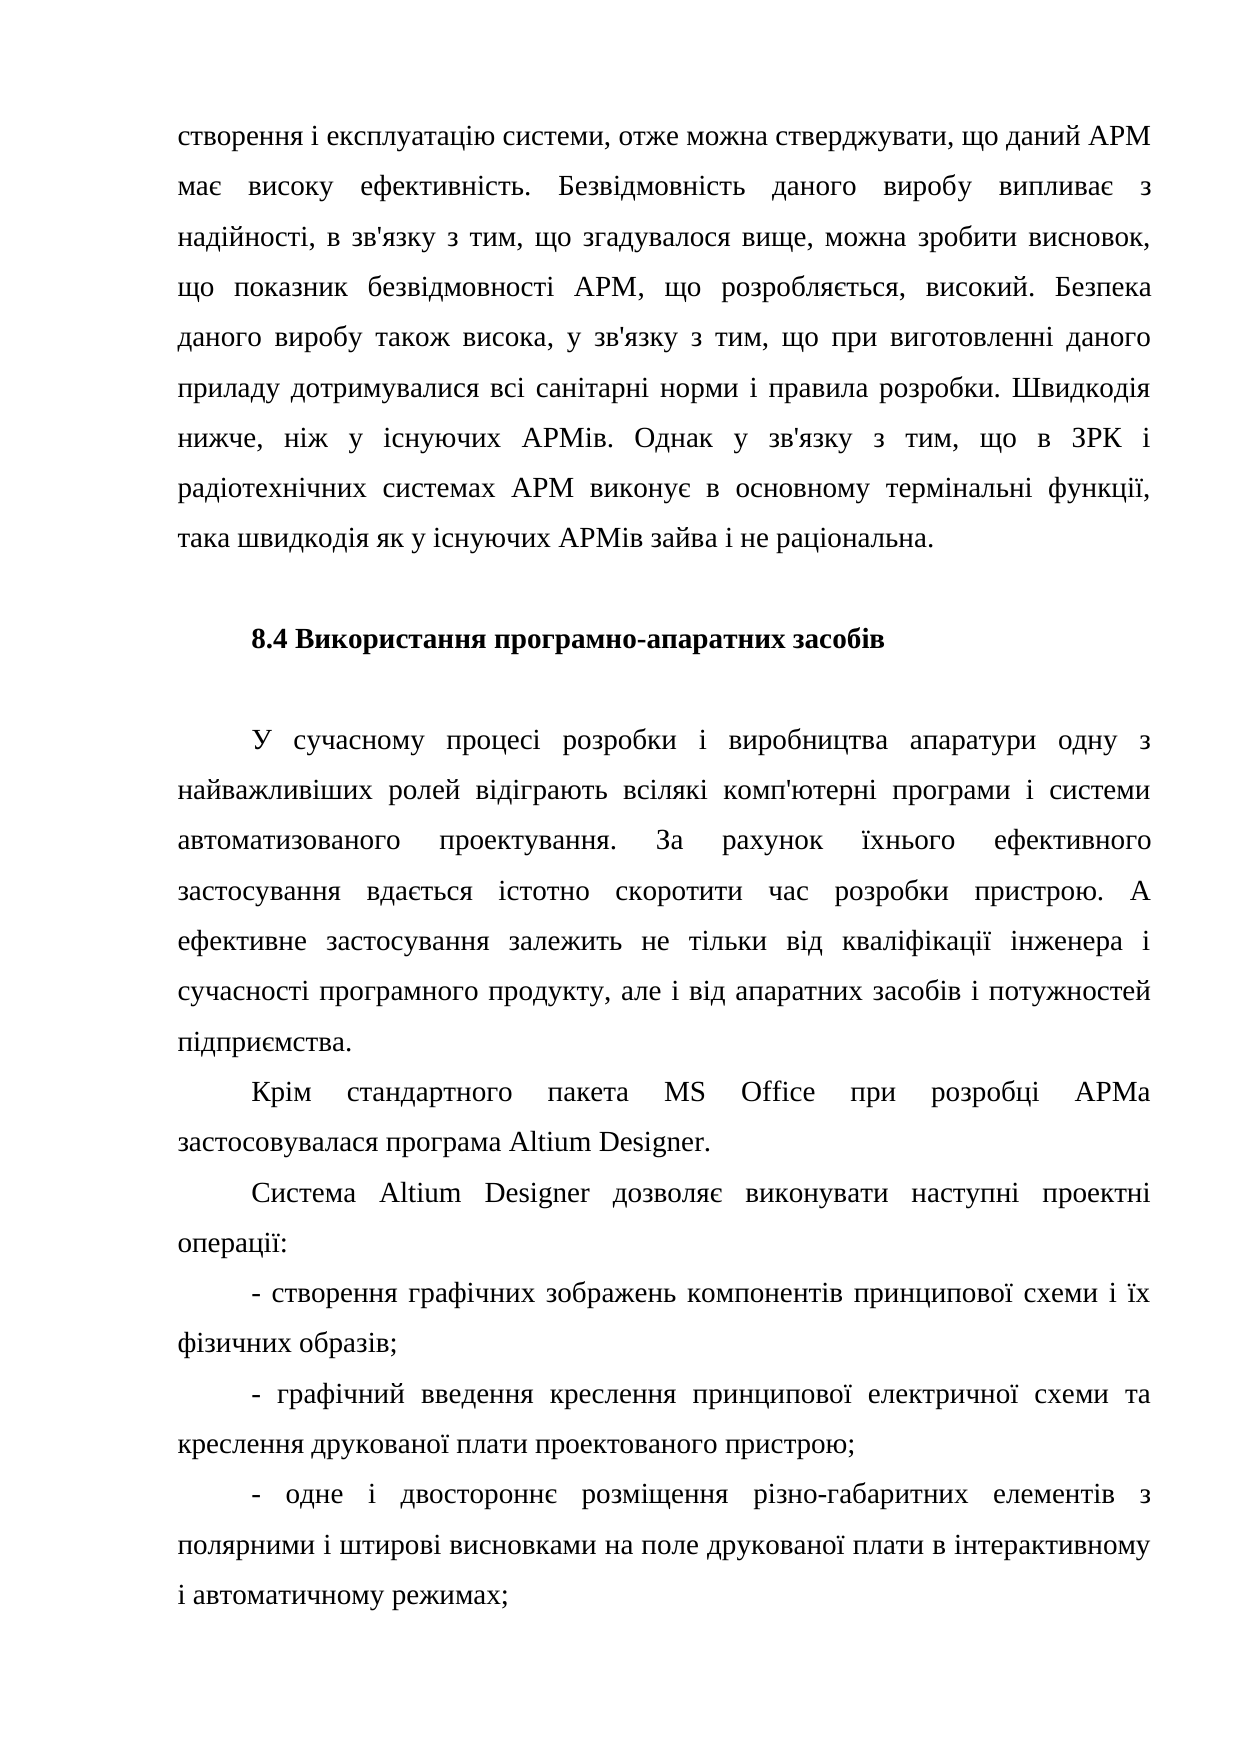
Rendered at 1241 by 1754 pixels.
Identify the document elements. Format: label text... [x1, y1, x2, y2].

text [177, 118, 1152, 554]
text 8.4 Використання програмно-апаратних засобів [177, 621, 1152, 655]
text У сучасному процесі розробки і виробництва апаратури одну з найважливіших ролей відіграють всілякі комп'ютерні програми і системи автоматизованого проектування. За рахунок їхнього ефективного застосування вдається істотно скоротити час розробки пристрою. А ефективне застосування залежить не тільки від кваліфікації інженера і сучасності програмного продукту, але і від апаратних засобів і потужностей підприємства. [177, 722, 1152, 1057]
text - створення графічних зображень компонентів принципової схеми і їх фізичних образів; [177, 1275, 1152, 1359]
text - графічний введення креслення принципової електричної схеми та креслення друкованої плати проектованого пристрою; [177, 1376, 1152, 1460]
text Система Altium Designer дозволяє виконувати наступні проектні операції: [177, 1175, 1152, 1258]
text - одне і двостороннє розміщення різно-габаритних елементів з полярними і штирові висновками на поле друкованої плати в інтерактивному і автоматичному режимах; [177, 1477, 1152, 1611]
text Крім стандартного пакета MS Office при розробці АРМа застосовувалася програма Altium Designer. [177, 1074, 1152, 1158]
